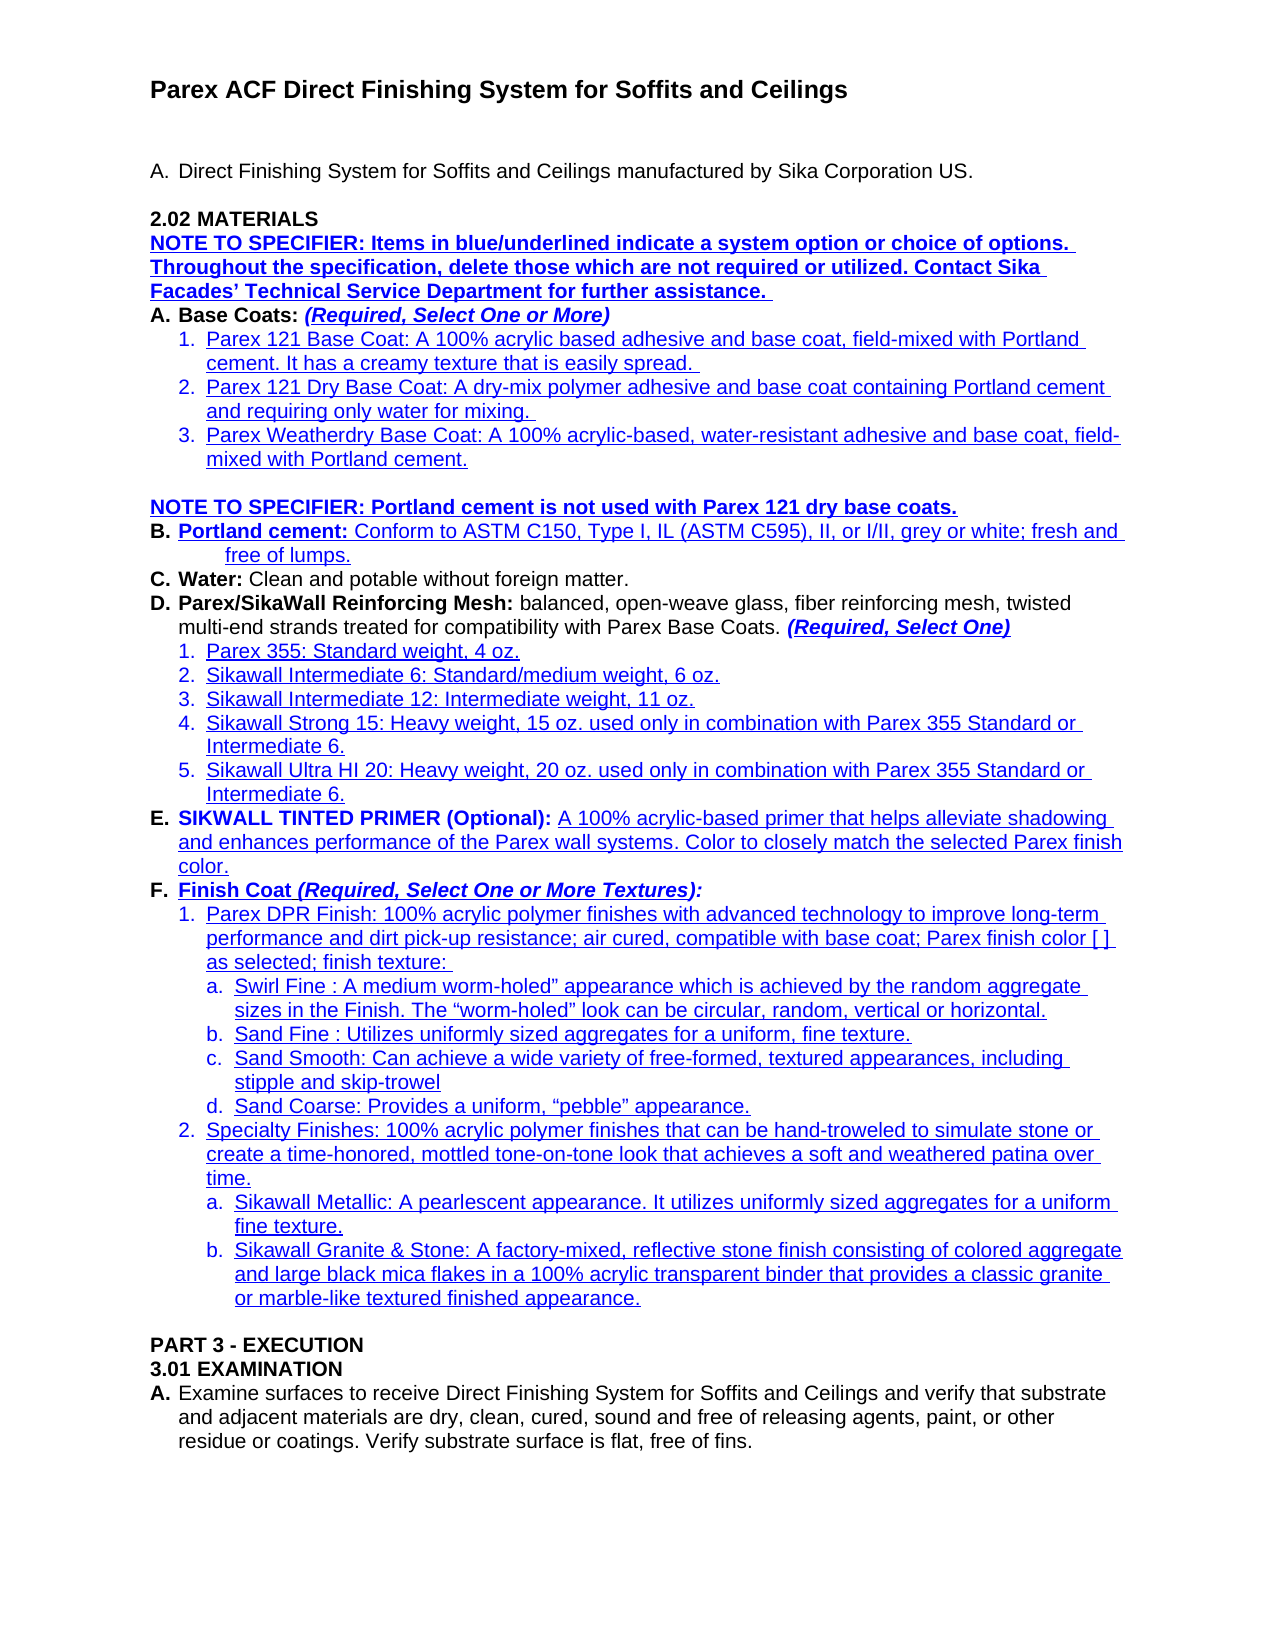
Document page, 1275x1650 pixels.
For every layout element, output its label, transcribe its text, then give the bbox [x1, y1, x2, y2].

list Specialty Finishes: 100% acrylic polymer finishes that can be hand-troweled to simulate stone or create a time-honored, mottled tone-on-tone look that achieves a soft and weathered patina over time. [178, 1118, 1125, 1189]
list Water: Clean and potable without foreign matter. [150, 567, 1125, 591]
list Finish Coat (Required, Select One or More Textures): [150, 878, 1125, 902]
list Parex 355: Standard weight, 4 oz. [178, 638, 1125, 662]
list Parex DPR Finish: 100% acrylic polymer finishes with advanced technology to improve long-term performance and dirt pick-up resistance; air cured, compatible with base coat; Parex finish color [ ] as selected; finish texture: [178, 902, 1125, 974]
list Sand Fine : Utilizes uniformly sized aggregates for a uniform, fine texture. [206, 1022, 1125, 1046]
list Sikawall Granite & Stone: A factory-mixed, reflective stone finish consisting of colored aggregate and large black mica flakes in a 100% acrylic transparent binder that provides a classic granite or marble-like textured finished appearance. [206, 1237, 1125, 1309]
text NOTE TO SPECIFIER: Portland cement is not used with Parex 121 dry base coats. [150, 495, 1125, 519]
list Base Coats: (Required, Select One or More) [150, 303, 1125, 327]
list Sikawall Ultra HI 20: Heavy weight, 20 oz. used only in combination with Parex 355 Standard or Intermediate 6. [178, 758, 1125, 806]
list Sikawall Intermediate 12: Intermediate weight, 11 oz. [178, 686, 1125, 710]
list SIKWALL TINTED PRIMER (Optional): A 100% acrylic-based primer that helps alleviate shadowing and enhances performance of the Parex wall systems. Color to closely match the selected Parex finish color. [150, 806, 1125, 878]
list Parex/SikaWall Reinforcing Mesh: balanced, open-weave glass, fiber reinforcing mesh, twisted multi-end strands treated for compatibility with Parex Base Coats. (Required, Select One) [150, 591, 1125, 638]
list Sikawall Metallic: A pearlescent appearance. It utilizes uniformly sized aggregates for a uniform fine texture. [206, 1189, 1125, 1237]
list EXAMINATION [150, 1357, 1125, 1381]
list Parex Weatherdry Base Coat: A 100% acrylic-based, water-resistant adhesive and base coat, field-mixed with Portland cement. [178, 423, 1125, 471]
list Sand Coarse: Provides a uniform, “pebble” appearance. [206, 1094, 1125, 1118]
text PART 3 - EXECUTION [150, 1333, 1125, 1357]
text NOTE TO SPECIFIER: Items in blue/underlined indicate a system option or choice of options. Throughout the specification, delete those which are not required or utilized. Contact Sika Facades’ Technical Service Department for further assistance. [150, 231, 1125, 303]
list Examine surfaces to receive Direct Finishing System for Soffits and Ceilings and verify that substrate and adjacent materials are dry, clean, cured, sound and free of releasing agents, paint, or other residue or coatings. Verify substrate surface is flat, free of fins. [150, 1381, 1125, 1453]
list MATERIALS [150, 207, 1125, 231]
list Portland cement: Conform to ASTM C150, Type I, IL (ASTM C595), II, or I/II, grey or white; fresh and free of lumps. [150, 519, 1125, 567]
list Parex 121 Dry Base Coat: A dry-mix polymer adhesive and base coat containing Portland cement and requiring only water for mixing. [178, 375, 1125, 423]
list Parex 121 Base Coat: A 100% acrylic based adhesive and base coat, field-mixed with Portland cement. It has a creamy texture that is easily spread. [178, 327, 1125, 375]
list Sikawall Strong 15: Heavy weight, 15 oz. used only in combination with Parex 355 Standard or Intermediate 6. [178, 710, 1125, 758]
list Sand Smooth: Can achieve a wide variety of free-formed, textured appearances, including stipple and skip-trowel [206, 1046, 1125, 1094]
list Direct Finishing System for Soffits and Ceilings manufactured by Sika Corporation US. [150, 159, 1125, 183]
list Sikawall Intermediate 6: Standard/medium weight, 6 oz. [178, 662, 1125, 686]
list Swirl Fine : A medium worm-holed” appearance which is achieved by the random aggregate sizes in the Finish. The “worm-holed” look can be circular, random, vertical or horizontal. [206, 974, 1125, 1022]
